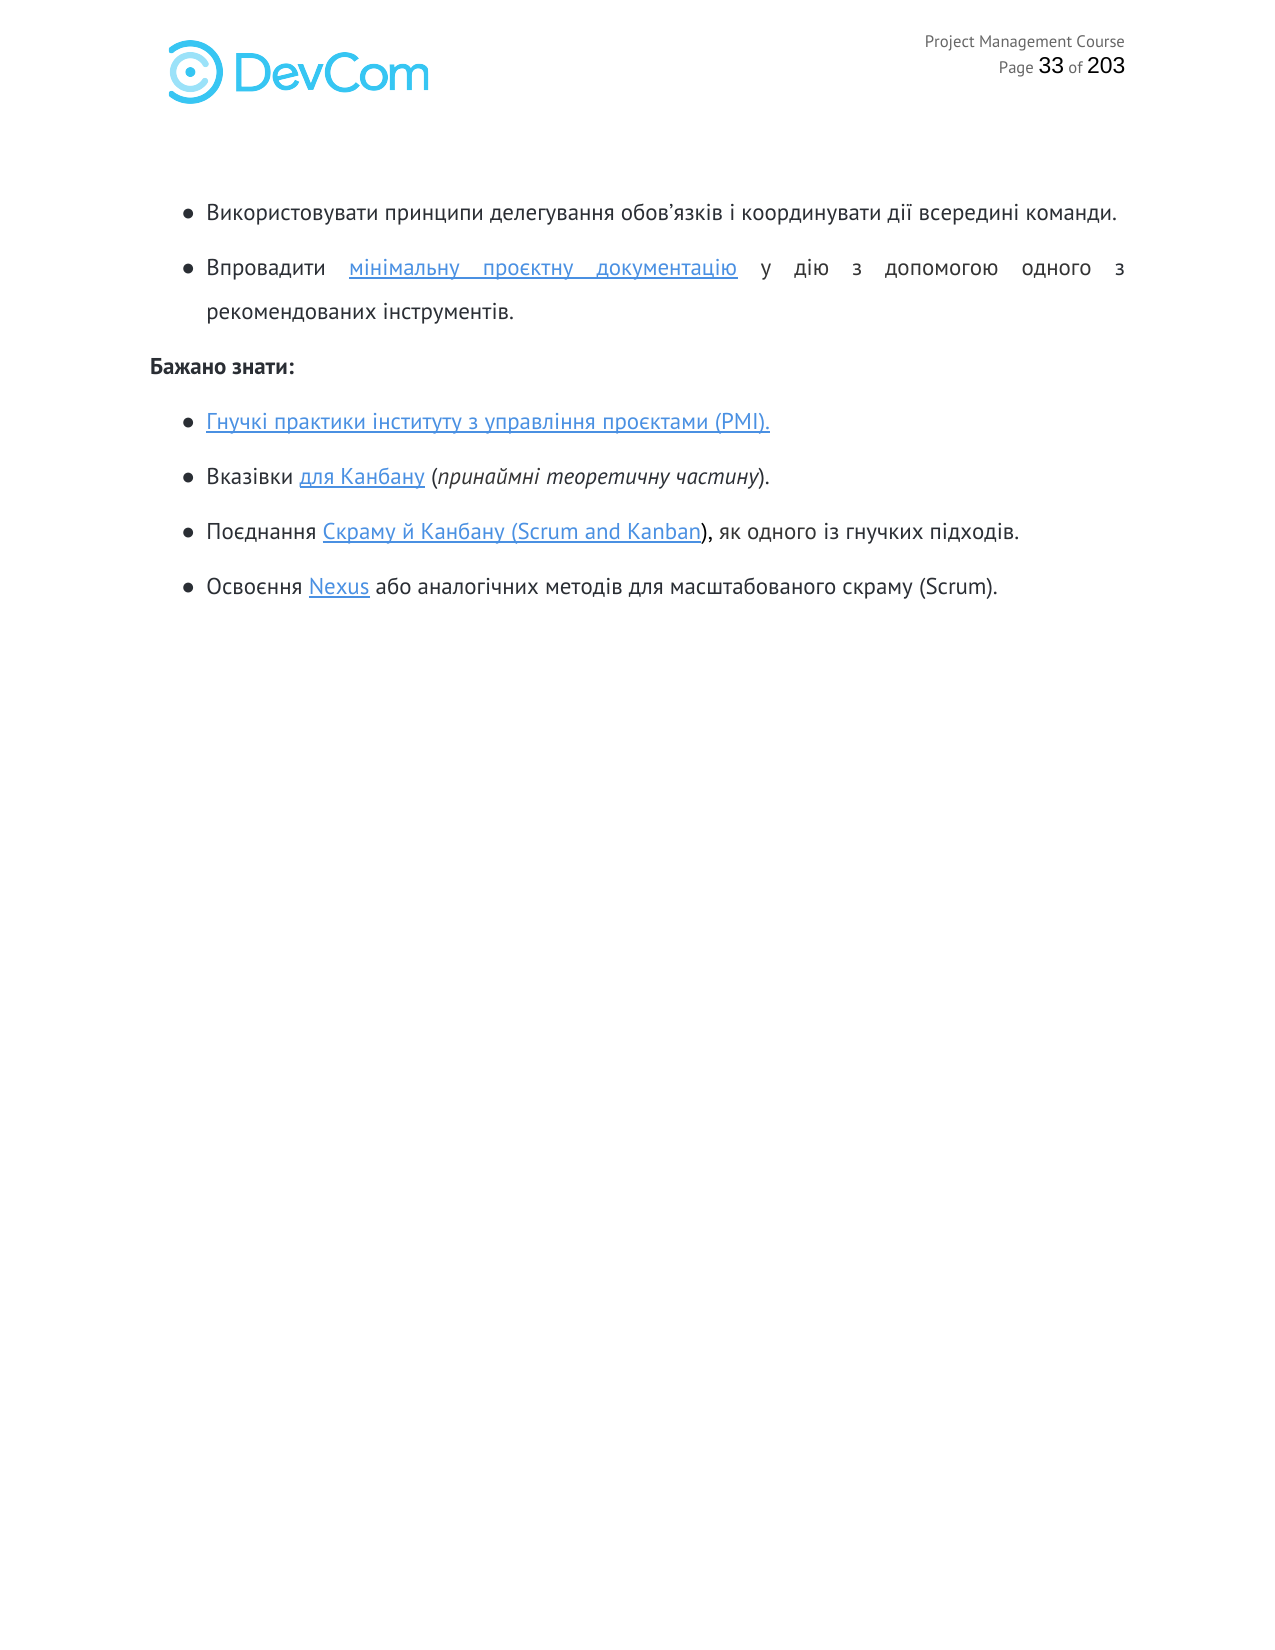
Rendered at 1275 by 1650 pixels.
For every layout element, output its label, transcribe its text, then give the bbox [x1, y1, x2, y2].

list Гнучкі практики інституту з управління проєктами (PMI). [181, 406, 1125, 436]
list Освоєння Nexus або аналогічних методів для масштабованого скраму (Scrum). [181, 571, 1125, 600]
list Поєднання Скраму й Канбану (Scrum and Kanban), як одного із гнучких підходів. [181, 516, 1125, 546]
text Бажано знати: [150, 351, 1125, 381]
list Використовувати принципи делегування обов’язків і координувати дії всередині команди. [181, 197, 1125, 227]
picture [168, 40, 429, 104]
list Впровадити мінімальну проєктну документацію у дію з допомогою одного з рекомендованих інструментів. [181, 252, 1125, 326]
list Вказівки для Канбану (принаймні теоретичну частину). [181, 461, 1125, 491]
